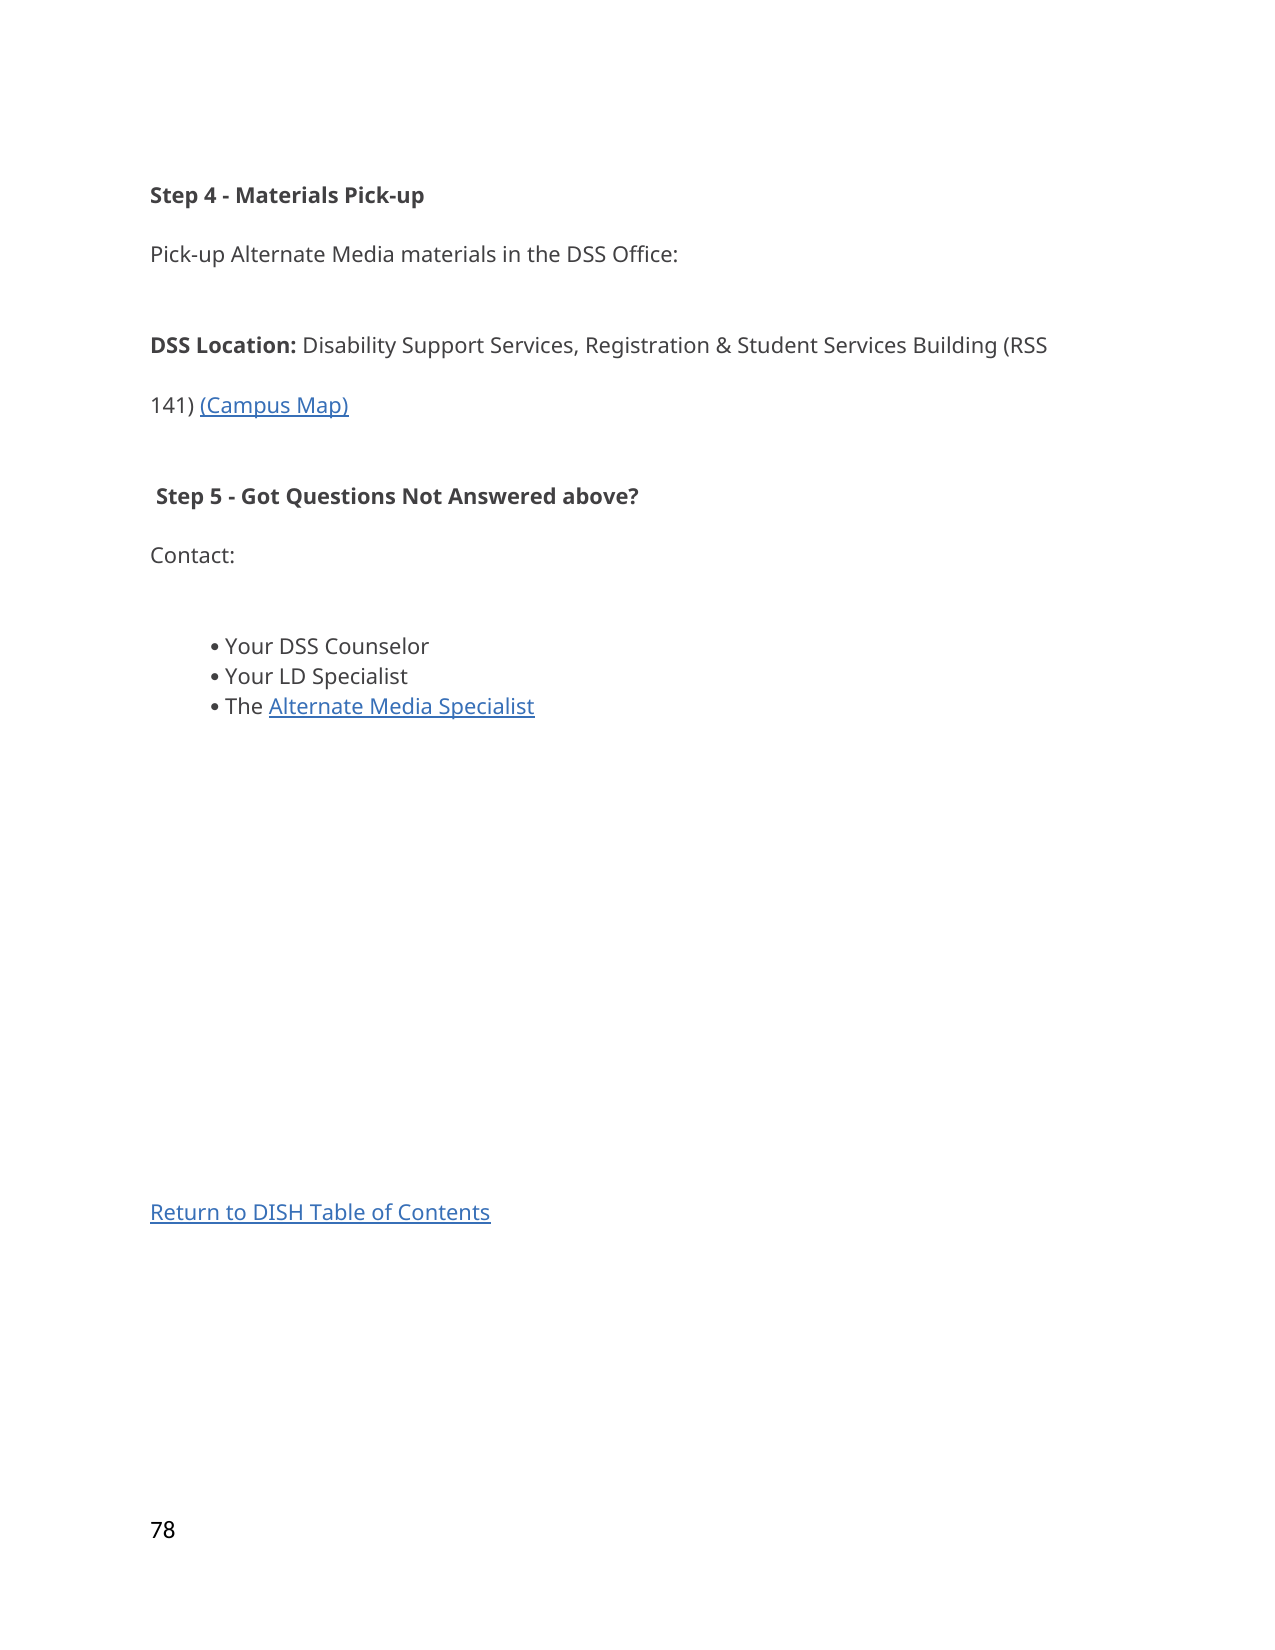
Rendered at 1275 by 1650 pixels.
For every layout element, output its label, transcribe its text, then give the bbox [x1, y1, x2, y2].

list The Alternate Media Specialist [211, 691, 1125, 720]
text DSS Location: Disability Support Services, Registration & Student Services Building (RSS 141) (Campus Map) [150, 330, 1125, 419]
list Your DSS Counselor [211, 631, 1125, 661]
text Contact: [150, 540, 1125, 570]
text Step 5 - Got Questions Not Answered above? [150, 481, 1125, 510]
text Step 4 - Materials Pick-up [150, 180, 1125, 209]
text Return to DISH Table of Contents [150, 1197, 1125, 1227]
list Your LD Specialist [211, 661, 1125, 691]
text Pick-up Alternate Media materials in the DSS Office: [150, 239, 1125, 269]
